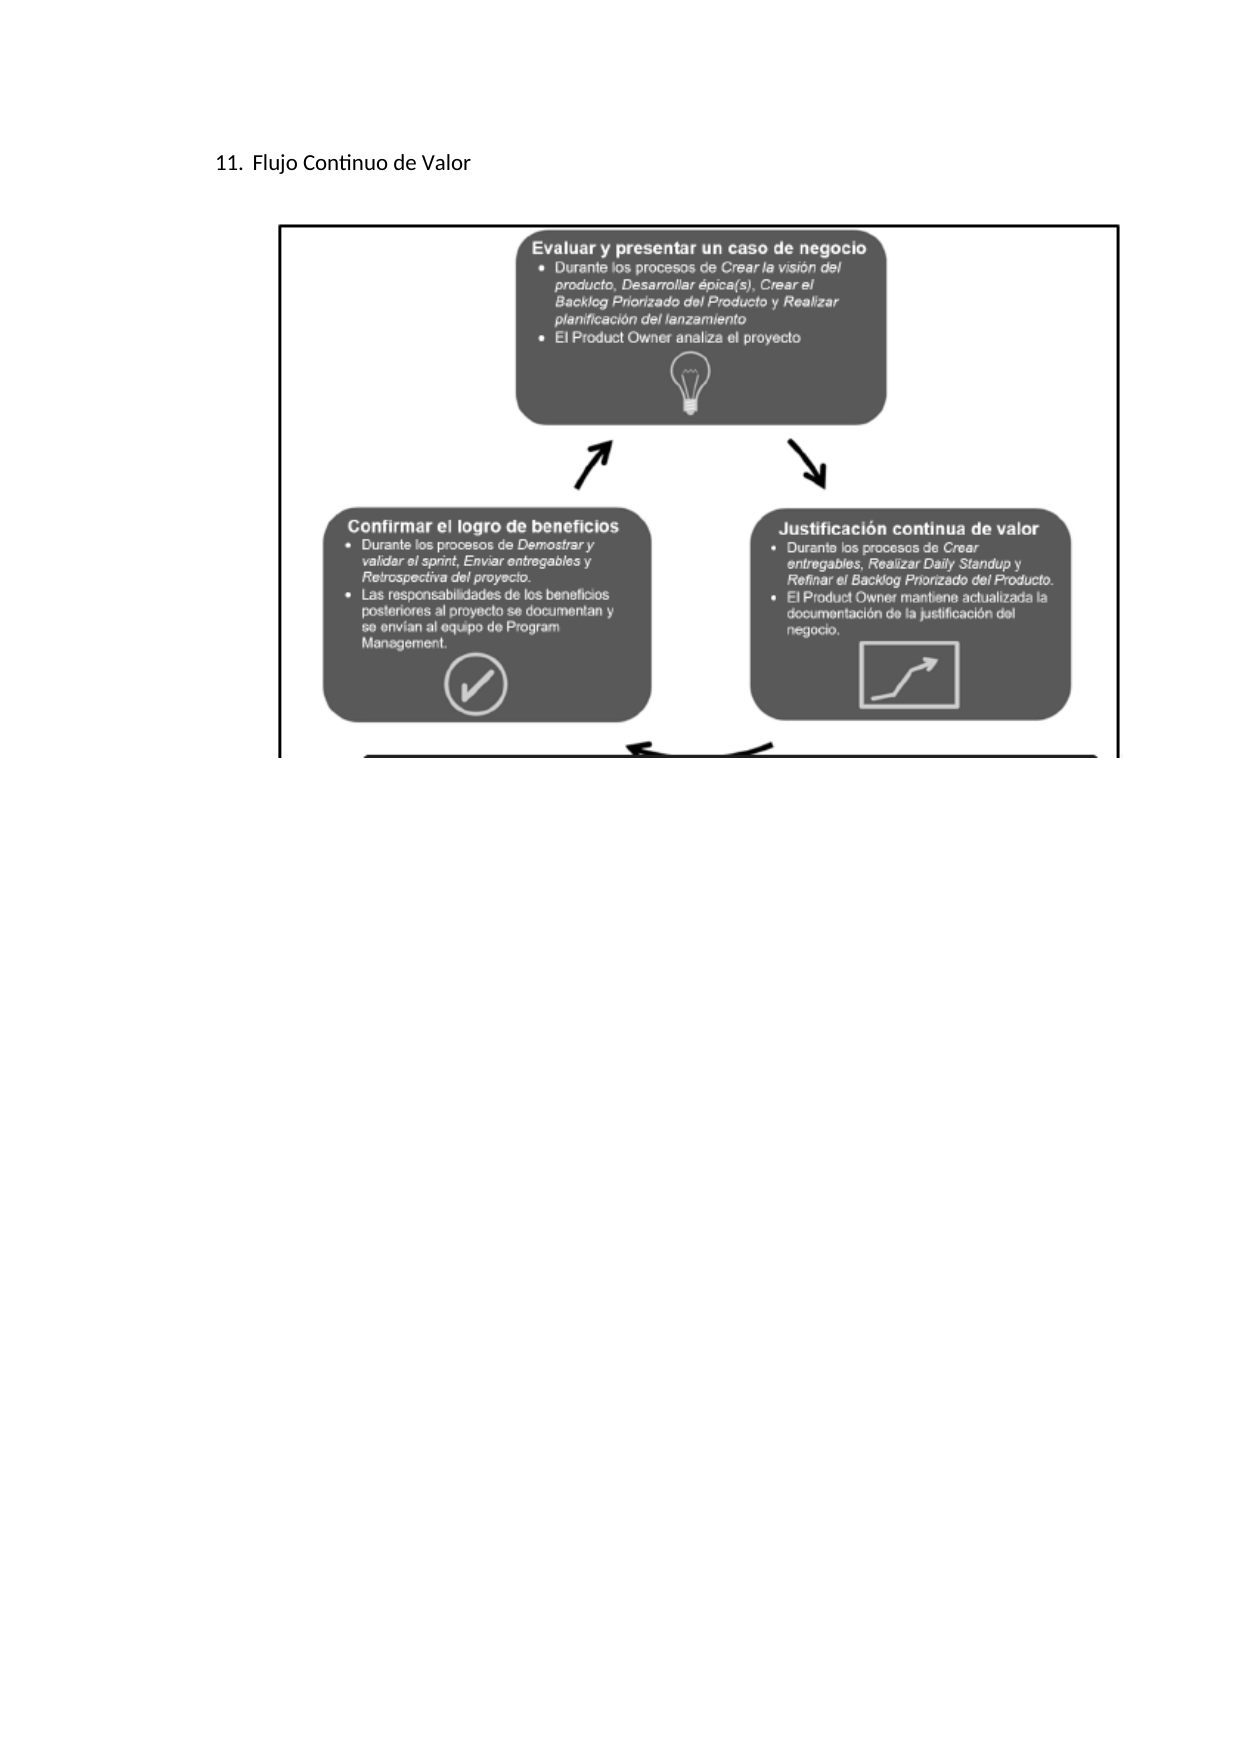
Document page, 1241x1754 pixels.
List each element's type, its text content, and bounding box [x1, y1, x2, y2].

picture [252, 208, 1138, 758]
list Flujo Continuo de Valor [215, 148, 1063, 176]
